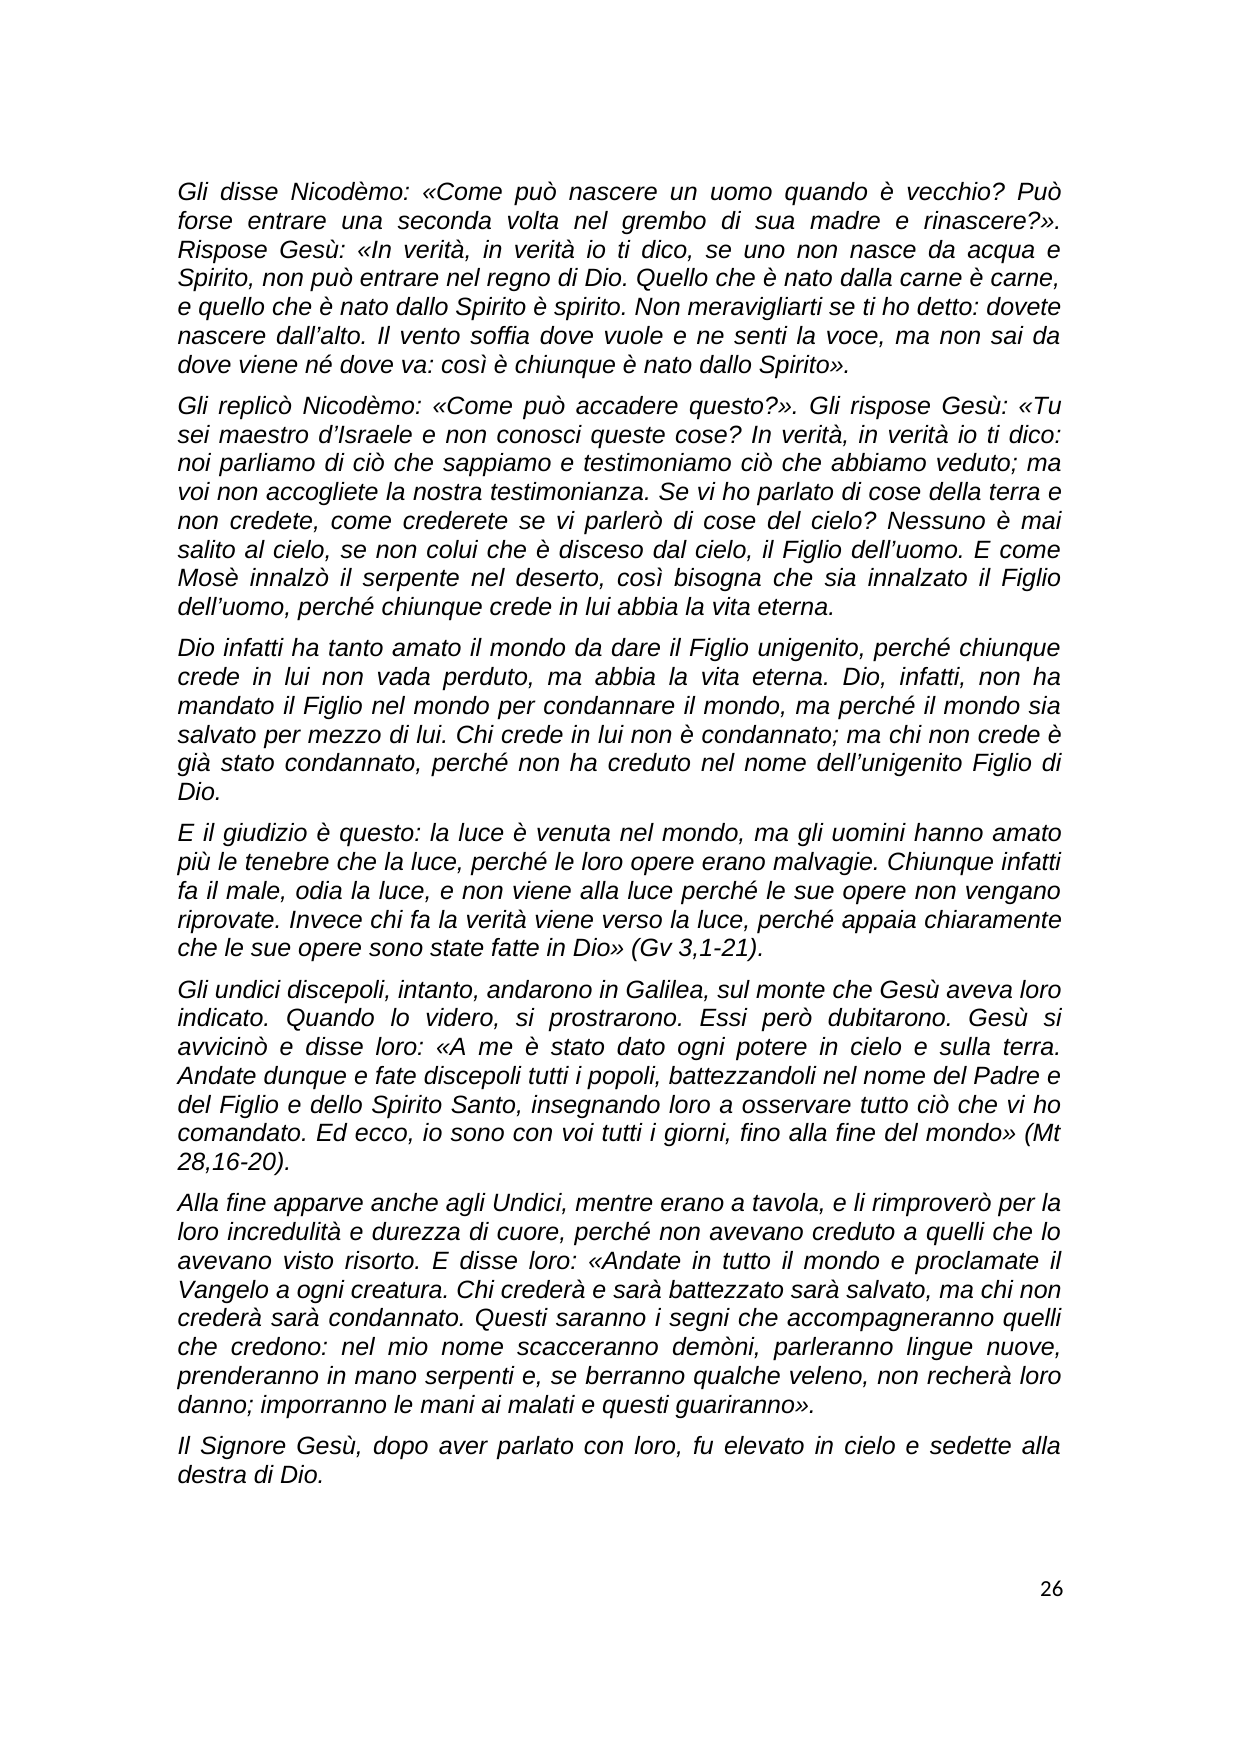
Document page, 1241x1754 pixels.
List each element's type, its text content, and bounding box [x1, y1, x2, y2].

text Gli replicò Nicodèmo: «Come può accadere questo?». Gli rispose Gesù: «Tu sei maestro d’Israele e non conosci queste cose? In verità, in verità io ti dico: noi parliamo di ciò che sappiamo e testimoniamo ciò che abbiamo veduto; ma voi non accogliete la nostra testimonianza. Se vi ho parlato di cose della terra e non credete, come crederete se vi parlerò di cose del cielo? Nessuno è mai salito al cielo, se non colui che è disceso dal cielo, il Figlio dell’uomo. E come Mosè innalzò il serpente nel deserto, così bisogna che sia innalzato il Figlio dell’uomo, perché chiunque crede in lui abbia la vita eterna. [177, 391, 1063, 621]
text Il Signore Gesù, dopo aver parlato con loro, fu elevato in cielo e sedette alla destra di Dio. [177, 1431, 1063, 1488]
text E il giudizio è questo: la luce è venuta nel mondo, ma gli uomini hanno amato più le tenebre che la luce, perché le loro opere erano malvagie. Chiunque infatti fa il male, odia la luce, e non viene alla luce perché le sue opere non vengano riprovate. Invece chi fa la verità viene verso la luce, perché appaia chiaramente che le sue opere sono state fatte in Dio» (Gv 3,1-21). [177, 818, 1063, 962]
text Gli undici discepoli, intanto, andarono in Galilea, sul monte che Gesù aveva loro indicato. Quando lo videro, si prostrarono. Essi però dubitarono. Gesù si avvicinò e disse loro: «A me è stato dato ogni potere in cielo e sulla terra. Andate dunque e fate discepoli tutti i popoli, battezzandoli nel nome del Padre e del Figlio e dello Spirito Santo, insegnando loro a osservare tutto ciò che vi ho comandato. Ed ecco, io sono con voi tutti i giorni, fino alla fine del mondo» (Mt 28,16-20). [177, 975, 1063, 1176]
text Dio infatti ha tanto amato il mondo da dare il Figlio unigenito, perché chiunque crede in lui non vada perduto, ma abbia la vita eterna. Dio, infatti, non ha mandato il Figlio nel mondo per condannare il mondo, ma perché il mondo sia salvato per mezzo di lui. Chi crede in lui non è condannato; ma chi non crede è già stato condannato, perché non ha creduto nel nome dell’unigenito Figlio di Dio. [177, 633, 1063, 806]
text Gli disse Nicodèmo: «Come può nascere un uomo quando è vecchio? Può forse entrare una seconda volta nel grembo di sua madre e rinascere?». Rispose Gesù: «In verità, in verità io ti dico, se uno non nasce da acqua e Spirito, non può entrare nel regno di Dio. Quello che è nato dalla carne è carne, e quello che è nato dallo Spirito è spirito. Non meravigliarti se ti ho detto: dovete nascere dall’alto. Il vento soffia dove vuole e ne senti la voce, ma non sai da dove viene né dove va: così è chiunque è nato dallo Spirito». [177, 177, 1063, 378]
text Alla fine apparve anche agli Undici, mentre erano a tavola, e li rimproverò per la loro incredulità e durezza di cuore, perché non avevano creduto a quelli che lo avevano visto risorto. E disse loro: «Andate in tutto il mondo e proclamate il Vangelo a ogni creatura. Chi crederà e sarà battezzato sarà salvato, ma chi non crederà sarà condannato. Questi saranno i segni che accompagneranno quelli che credono: nel mio nome scacceranno demòni, parleranno lingue nuove, prenderanno in mano serpenti e, se berranno qualche veleno, non recherà loro danno; imporranno le mani ai malati e questi guariranno». [177, 1188, 1063, 1418]
